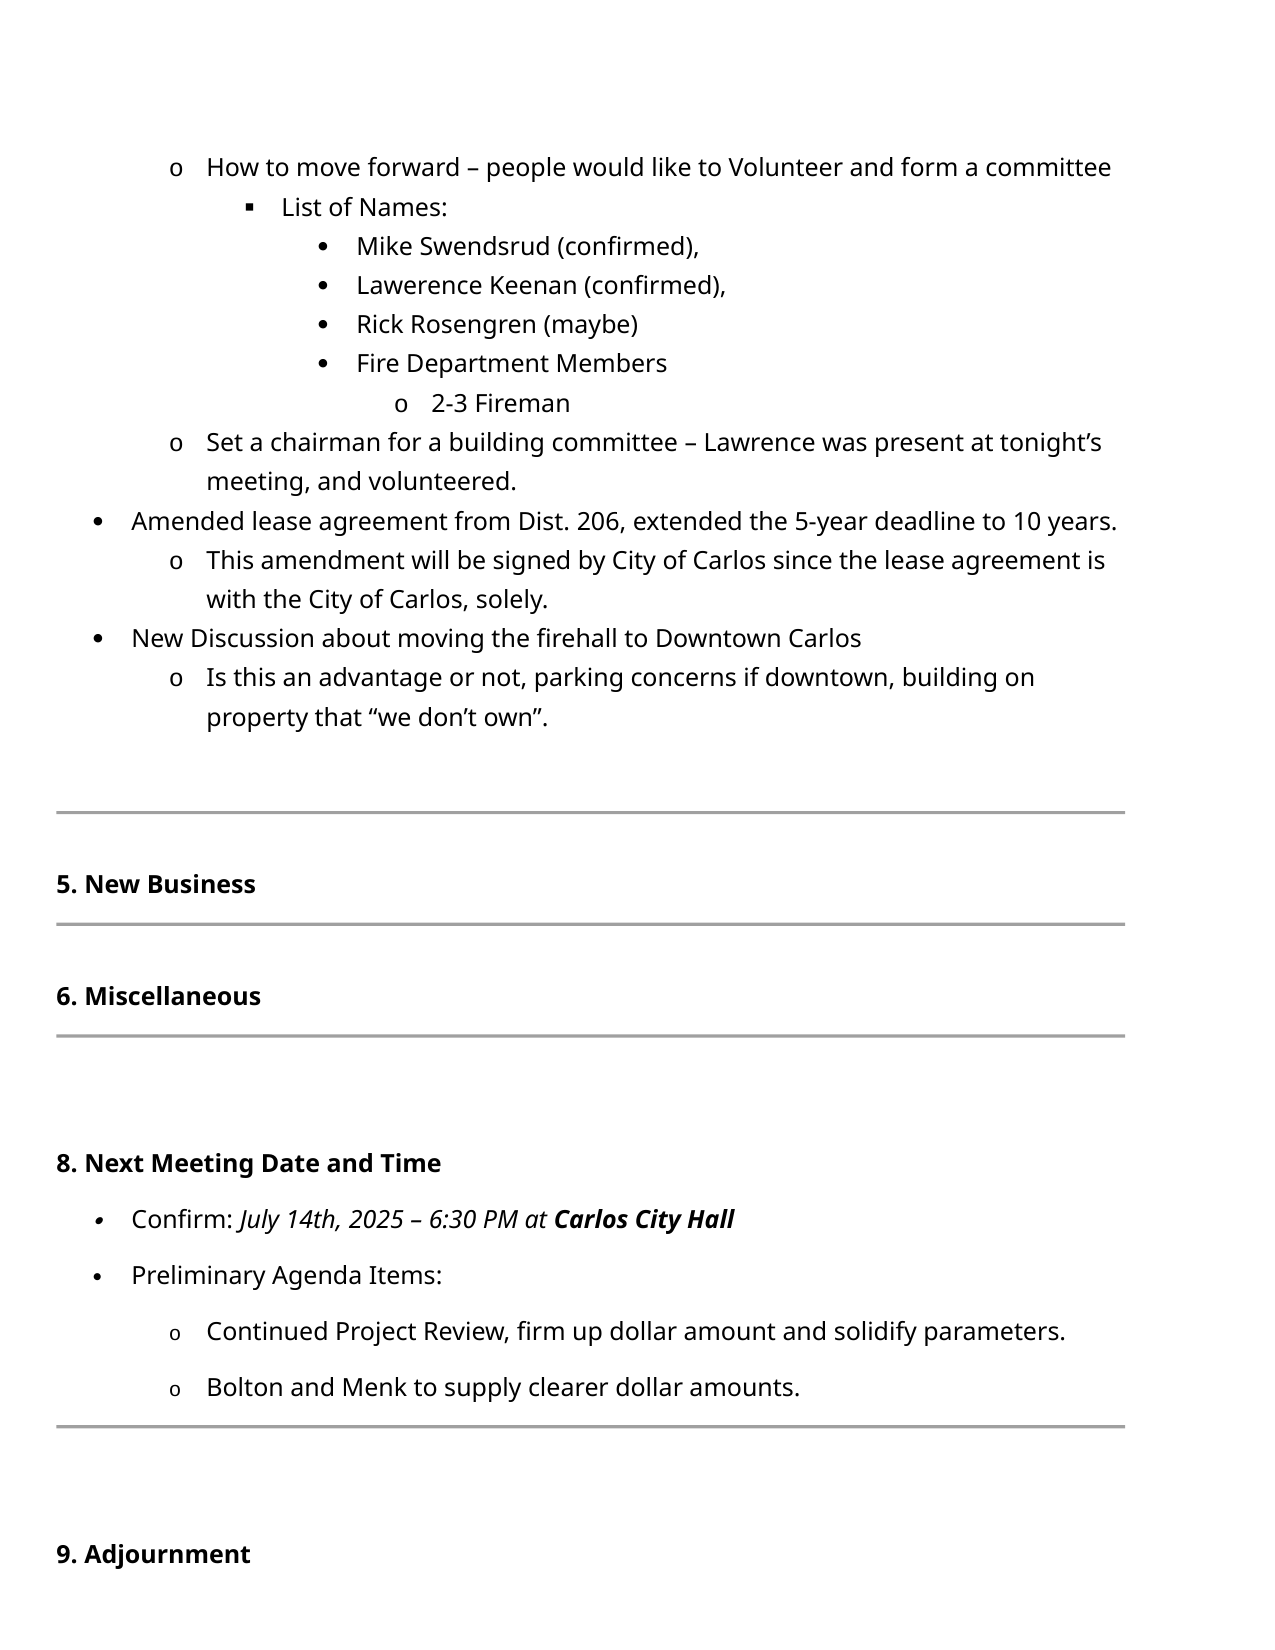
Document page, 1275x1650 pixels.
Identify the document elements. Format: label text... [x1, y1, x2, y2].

list Mike Swendsrud (confirmed), [319, 228, 1125, 263]
text 6. Miscellaneous [56, 978, 1125, 1013]
list Bolton and Menk to supply clearer dollar amounts. [169, 1369, 1125, 1403]
text 8. Next Meeting Date and Time [56, 1146, 1125, 1180]
list Fire Department Members [319, 346, 1125, 380]
list How to move forward – people would like to Volunteer and form a committee [169, 150, 1125, 184]
list This amendment will be signed by City of Carlos since the lease agreement is with the City of Carlos, solely. [169, 542, 1125, 616]
list List of Names: [244, 189, 1125, 223]
list New Discussion about moving the firehall to Downtown Carlos [94, 621, 1125, 655]
list Preliminary Agenda Items: [94, 1258, 1125, 1292]
list Amended lease agreement from Dist. 206, extended the 5-year deadline to 10 years. [94, 503, 1125, 537]
list Confirm: July 14th, 2025 – 6:30 PM at Carlos City Hall [94, 1202, 1125, 1236]
list Is this an advantage or not, parking concerns if downtown, building on property that “we don’t own”. [169, 660, 1125, 733]
list Lawerence Keenan (confirmed), [319, 268, 1125, 302]
text 5. New Business [56, 867, 1125, 901]
list 2-3 Fireman [394, 385, 1125, 419]
list Set a chairman for a building committee – Lawrence was present at tonight’s meeting, and volunteered. [169, 424, 1125, 498]
text 9. Adjournment [56, 1537, 1125, 1571]
list Continued Project Review, firm up dollar amount and solidify parameters. [169, 1313, 1125, 1348]
list Rick Rosengren (maybe) [319, 307, 1125, 341]
